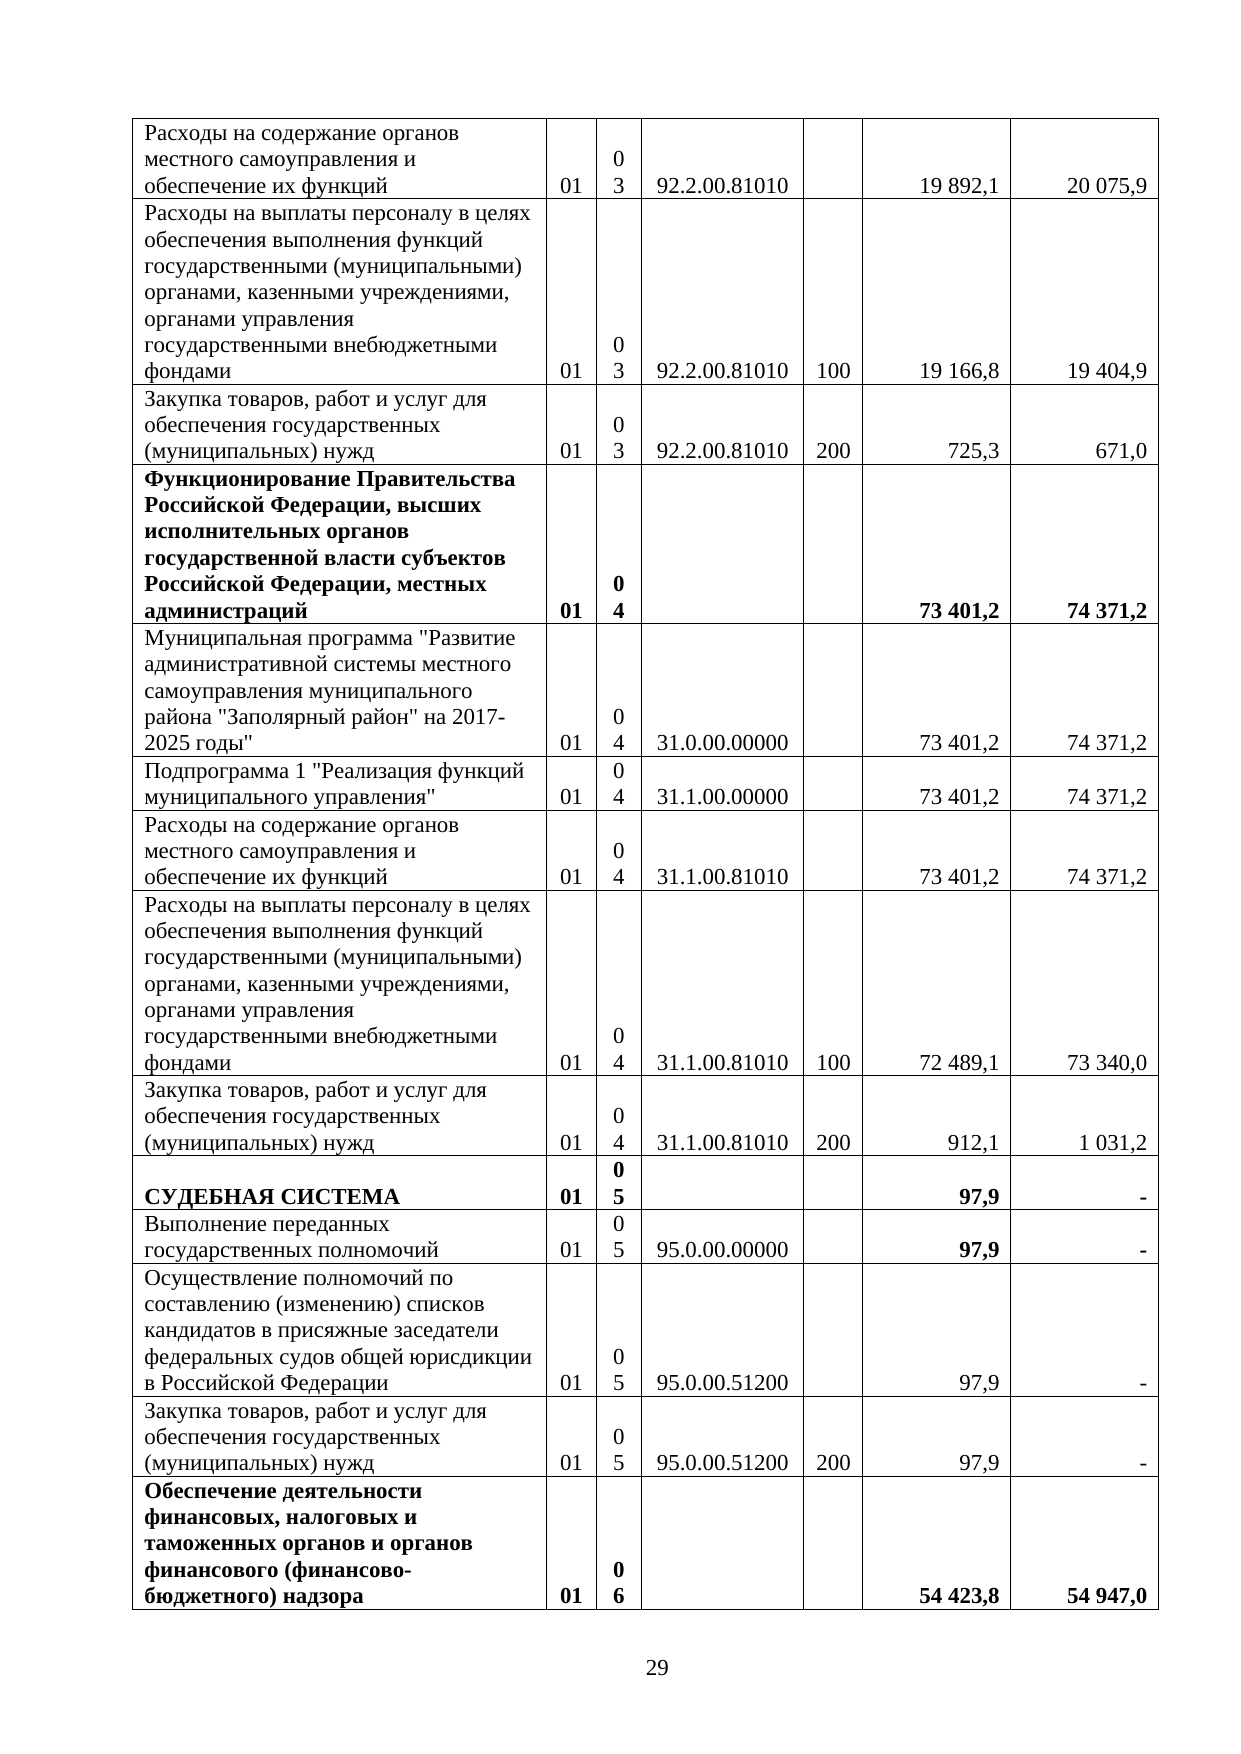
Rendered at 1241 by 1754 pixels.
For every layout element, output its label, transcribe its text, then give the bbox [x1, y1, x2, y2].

table_cell 100 [804, 199, 862, 384]
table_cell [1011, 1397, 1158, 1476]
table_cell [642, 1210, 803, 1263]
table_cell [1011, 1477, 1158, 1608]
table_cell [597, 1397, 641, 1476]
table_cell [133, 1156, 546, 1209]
table_cell 200 [804, 385, 862, 464]
table_cell 671,0 [1011, 385, 1158, 464]
table_cell Расходы на содержание органов местного самоуправления и обеспечение их функций [133, 119, 546, 198]
table_cell 31.1.00.00000 [642, 757, 803, 809]
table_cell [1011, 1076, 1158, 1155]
table_cell 01 [547, 624, 596, 756]
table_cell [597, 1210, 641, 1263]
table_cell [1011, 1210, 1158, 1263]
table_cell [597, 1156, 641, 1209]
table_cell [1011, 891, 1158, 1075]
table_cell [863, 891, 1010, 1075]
table_cell [804, 757, 862, 809]
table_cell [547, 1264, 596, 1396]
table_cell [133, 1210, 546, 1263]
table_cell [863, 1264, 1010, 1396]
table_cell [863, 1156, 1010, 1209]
table_cell 92.2.00.81010 [642, 385, 803, 464]
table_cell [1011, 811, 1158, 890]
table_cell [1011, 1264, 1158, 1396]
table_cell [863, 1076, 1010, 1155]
table_cell 73 401,2 [863, 624, 1010, 756]
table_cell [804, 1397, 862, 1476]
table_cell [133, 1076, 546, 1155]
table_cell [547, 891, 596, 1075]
table_cell Расходы на содержание органов местного самоуправления и обеспечение их функций [133, 811, 546, 890]
table_cell 03 [597, 199, 641, 384]
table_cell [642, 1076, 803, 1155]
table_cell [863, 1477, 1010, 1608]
table_cell 04 [597, 811, 641, 890]
table_cell 92.2.00.81010 [642, 199, 803, 384]
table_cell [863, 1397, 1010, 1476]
table_cell 04 [597, 465, 641, 623]
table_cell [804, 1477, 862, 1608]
table_cell 01 [547, 385, 596, 464]
table_cell 01 [547, 199, 596, 384]
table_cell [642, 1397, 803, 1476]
table_cell 19 892,1 [863, 119, 1010, 198]
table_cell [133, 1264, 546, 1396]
table_cell 01 [547, 119, 596, 198]
table_cell Закупка товаров, работ и услуг для обеспечения государственных (муниципальных) нужд [133, 385, 546, 464]
table_cell 20 075,9 [1011, 119, 1158, 198]
table_cell 19 166,8 [863, 199, 1010, 384]
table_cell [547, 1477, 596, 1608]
table_cell 03 [597, 119, 641, 198]
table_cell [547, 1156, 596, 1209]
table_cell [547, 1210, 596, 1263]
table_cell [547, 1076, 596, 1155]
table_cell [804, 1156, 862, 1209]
table_cell 92.2.00.81010 [642, 119, 803, 198]
table_cell 04 [597, 624, 641, 756]
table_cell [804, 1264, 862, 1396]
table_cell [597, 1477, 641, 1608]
table_cell Подпрограмма 1 "Реализация функций муниципального управления" [133, 757, 546, 809]
table_cell 04 [597, 757, 641, 809]
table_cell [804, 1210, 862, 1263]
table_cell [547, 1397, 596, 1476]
table_cell 31.0.00.00000 [642, 624, 803, 756]
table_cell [133, 199, 546, 384]
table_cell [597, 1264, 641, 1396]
table_cell 19 404,9 [1011, 199, 1158, 384]
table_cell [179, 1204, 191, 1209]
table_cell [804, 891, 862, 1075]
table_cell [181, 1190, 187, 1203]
table_cell 74 371,2 [1011, 624, 1158, 756]
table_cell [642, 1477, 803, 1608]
table_cell [642, 465, 803, 623]
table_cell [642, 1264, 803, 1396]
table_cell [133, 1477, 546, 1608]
table_cell Муниципальная программа "Развитие административной системы местного самоуправления муниципального района "Заполярный район" на 2017-2025 годы" [133, 624, 546, 756]
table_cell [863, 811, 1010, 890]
table_cell [804, 465, 862, 623]
table_cell [804, 624, 862, 756]
table_cell 73 401,2 [863, 465, 1010, 623]
table_cell [804, 811, 862, 890]
table_cell 74 371,2 [1011, 465, 1158, 623]
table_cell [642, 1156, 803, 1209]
table_cell 73 401,2 [863, 757, 1010, 809]
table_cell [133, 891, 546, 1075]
table_cell 31.1.00.81010 [642, 811, 803, 890]
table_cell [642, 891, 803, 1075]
table_cell 74 371,2 [1011, 757, 1158, 809]
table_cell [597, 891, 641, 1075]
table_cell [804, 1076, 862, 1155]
table_cell Функционирование Правительства Российской Федерации, высших исполнительных органов государственной власти субъектов Российской Федерации, местных администраций [133, 465, 546, 623]
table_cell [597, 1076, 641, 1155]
table_cell 01 [547, 757, 596, 809]
table_cell [804, 119, 862, 198]
table_cell 01 [547, 811, 596, 890]
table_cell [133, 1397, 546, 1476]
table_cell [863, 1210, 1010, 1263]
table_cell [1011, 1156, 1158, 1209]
table_cell 725,3 [863, 385, 1010, 464]
table_cell 03 [597, 385, 641, 464]
table_cell 01 [547, 465, 596, 623]
